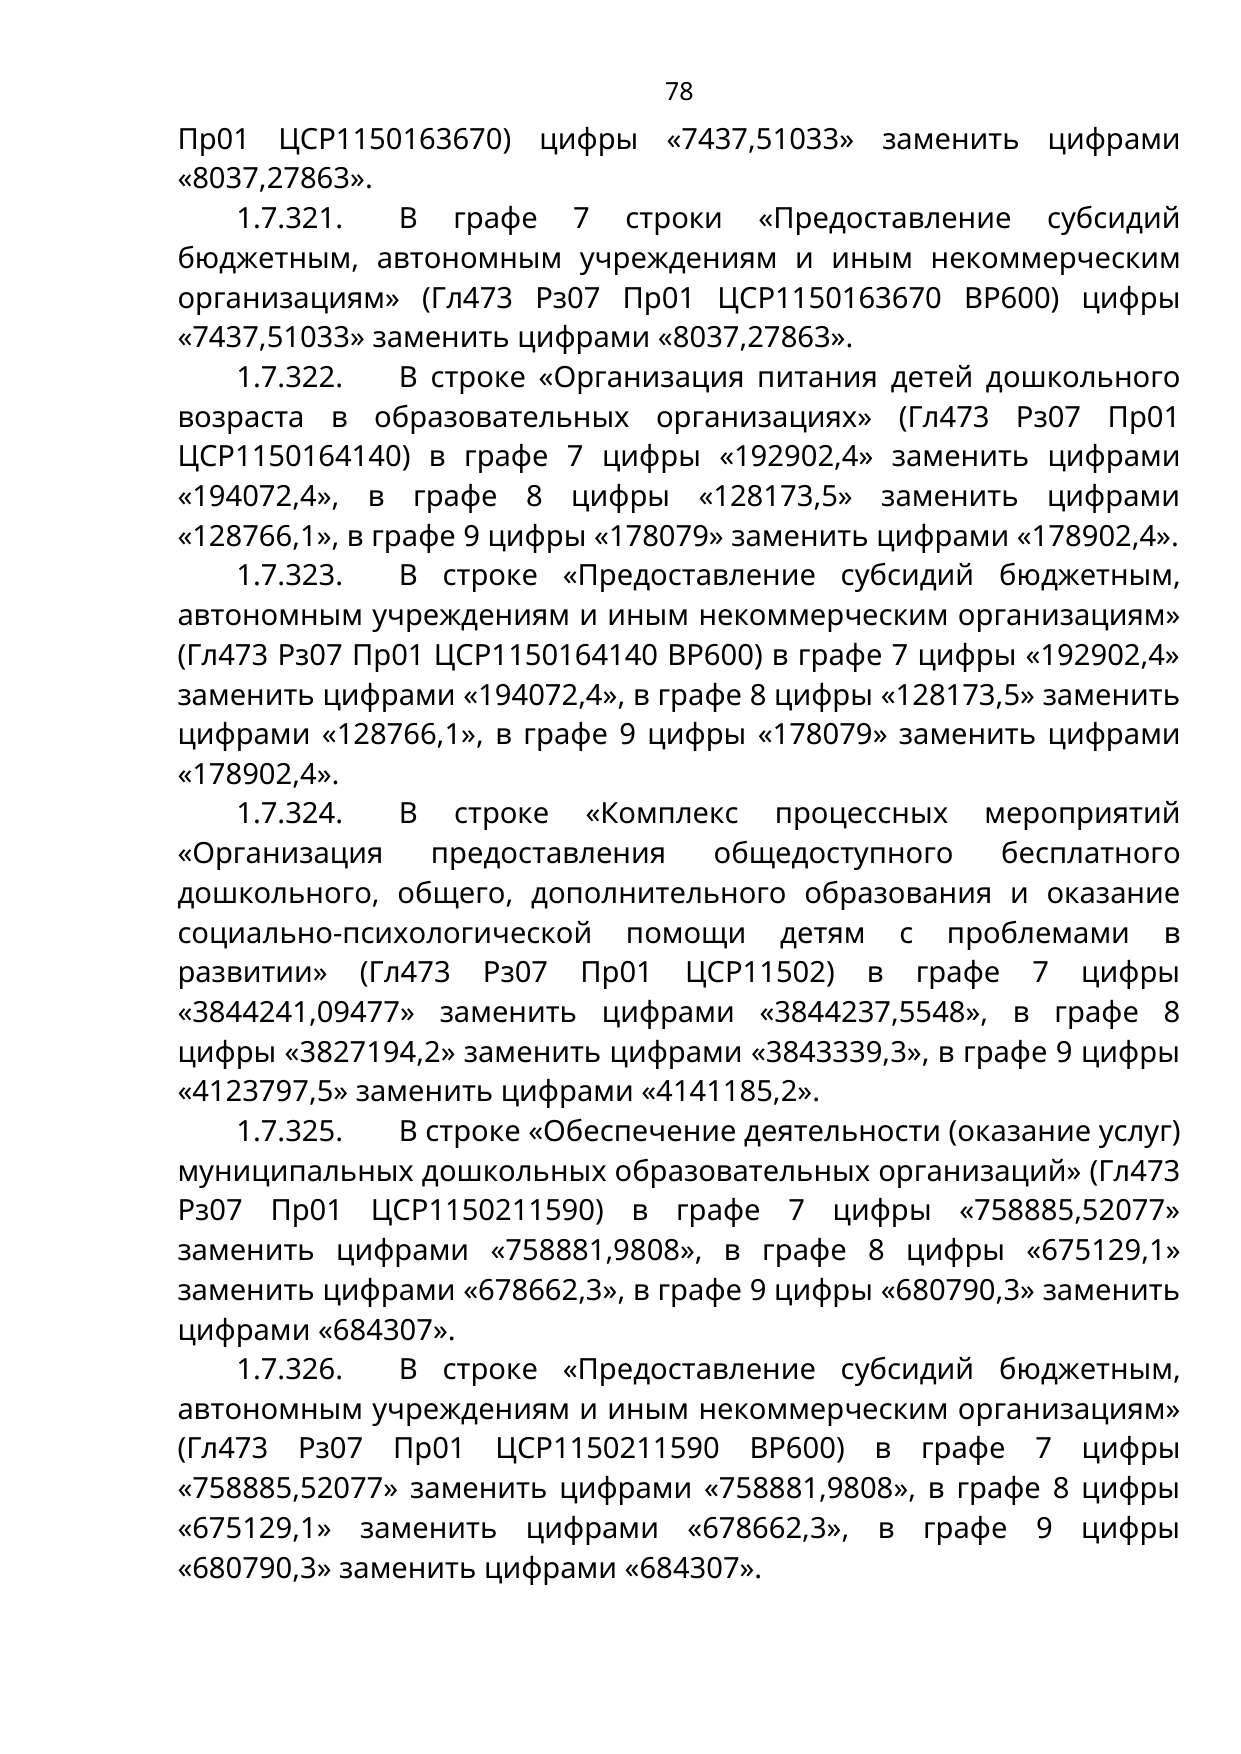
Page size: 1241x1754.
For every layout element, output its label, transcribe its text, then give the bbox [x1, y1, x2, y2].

list В строке «Предоставление субсидий бюджетным, автономным учреждениям и иным некоммерческим организациям» (Гл473 Рз07 Пр01 ЦСР1150211590 ВР600) в графе 7 цифры «758885,52077» заменить цифрами «758881,9808», в графе 8 цифры «675129,1» заменить цифрами «678662,3», в графе 9 цифры «680790,3» заменить цифрами «684307». [177, 1348, 1181, 1587]
list В строке «Обеспечение деятельности (оказание услуг) муниципальных дошкольных образовательных организаций» (Гл473 Рз07 Пр01 ЦСР1150211590) в графе 7 цифры «758885,52077» заменить цифрами «758881,9808», в графе 8 цифры «675129,1» заменить цифрами «678662,3», в графе 9 цифры «680790,3» заменить цифрами «684307». [177, 1110, 1181, 1348]
list В графе 7 строки «Предоставление субсидий бюджетным, автономным учреждениям и иным некоммерческим организациям» (Гл473 Рз07 Пр01 ЦСР1150163670 ВР600) цифры «7437,51033» заменить цифрами «8037,27863». [177, 197, 1181, 356]
list В строке «Организация питания детей дошкольного возраста в образовательных организациях» (Гл473 Рз07 Пр01 ЦСР1150164140) в графе 7 цифры «192902,4» заменить цифрами «194072,4», в графе 8 цифры «128173,5» заменить цифрами «128766,1», в графе 9 цифры «178079» заменить цифрами «178902,4». [177, 356, 1181, 555]
list В строке «Комплекс процессных мероприятий «Организация предоставления общедоступного бесплатного дошкольного, общего, дополнительного образования и оказание социально-психологической помощи детям с проблемами в развитии» (Гл473 Рз07 Пр01 ЦСР11502) в графе 7 цифры «3844241,09477» заменить цифрами «3844237,5548», в графе 8 цифры «3827194,2» заменить цифрами «3843339,3», в графе 9 цифры «4123797,5» заменить цифрами «4141185,2». [177, 793, 1181, 1110]
list В строке «Предоставление субсидий бюджетным, автономным учреждениям и иным некоммерческим организациям» (Гл473 Рз07 Пр01 ЦСР1150164140 ВР600) в графе 7 цифры «192902,4» заменить цифрами «194072,4», в графе 8 цифры «128173,5» заменить цифрами «128766,1», в графе 9 цифры «178079» заменить цифрами «178902,4». [177, 555, 1181, 793]
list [177, 118, 1181, 197]
